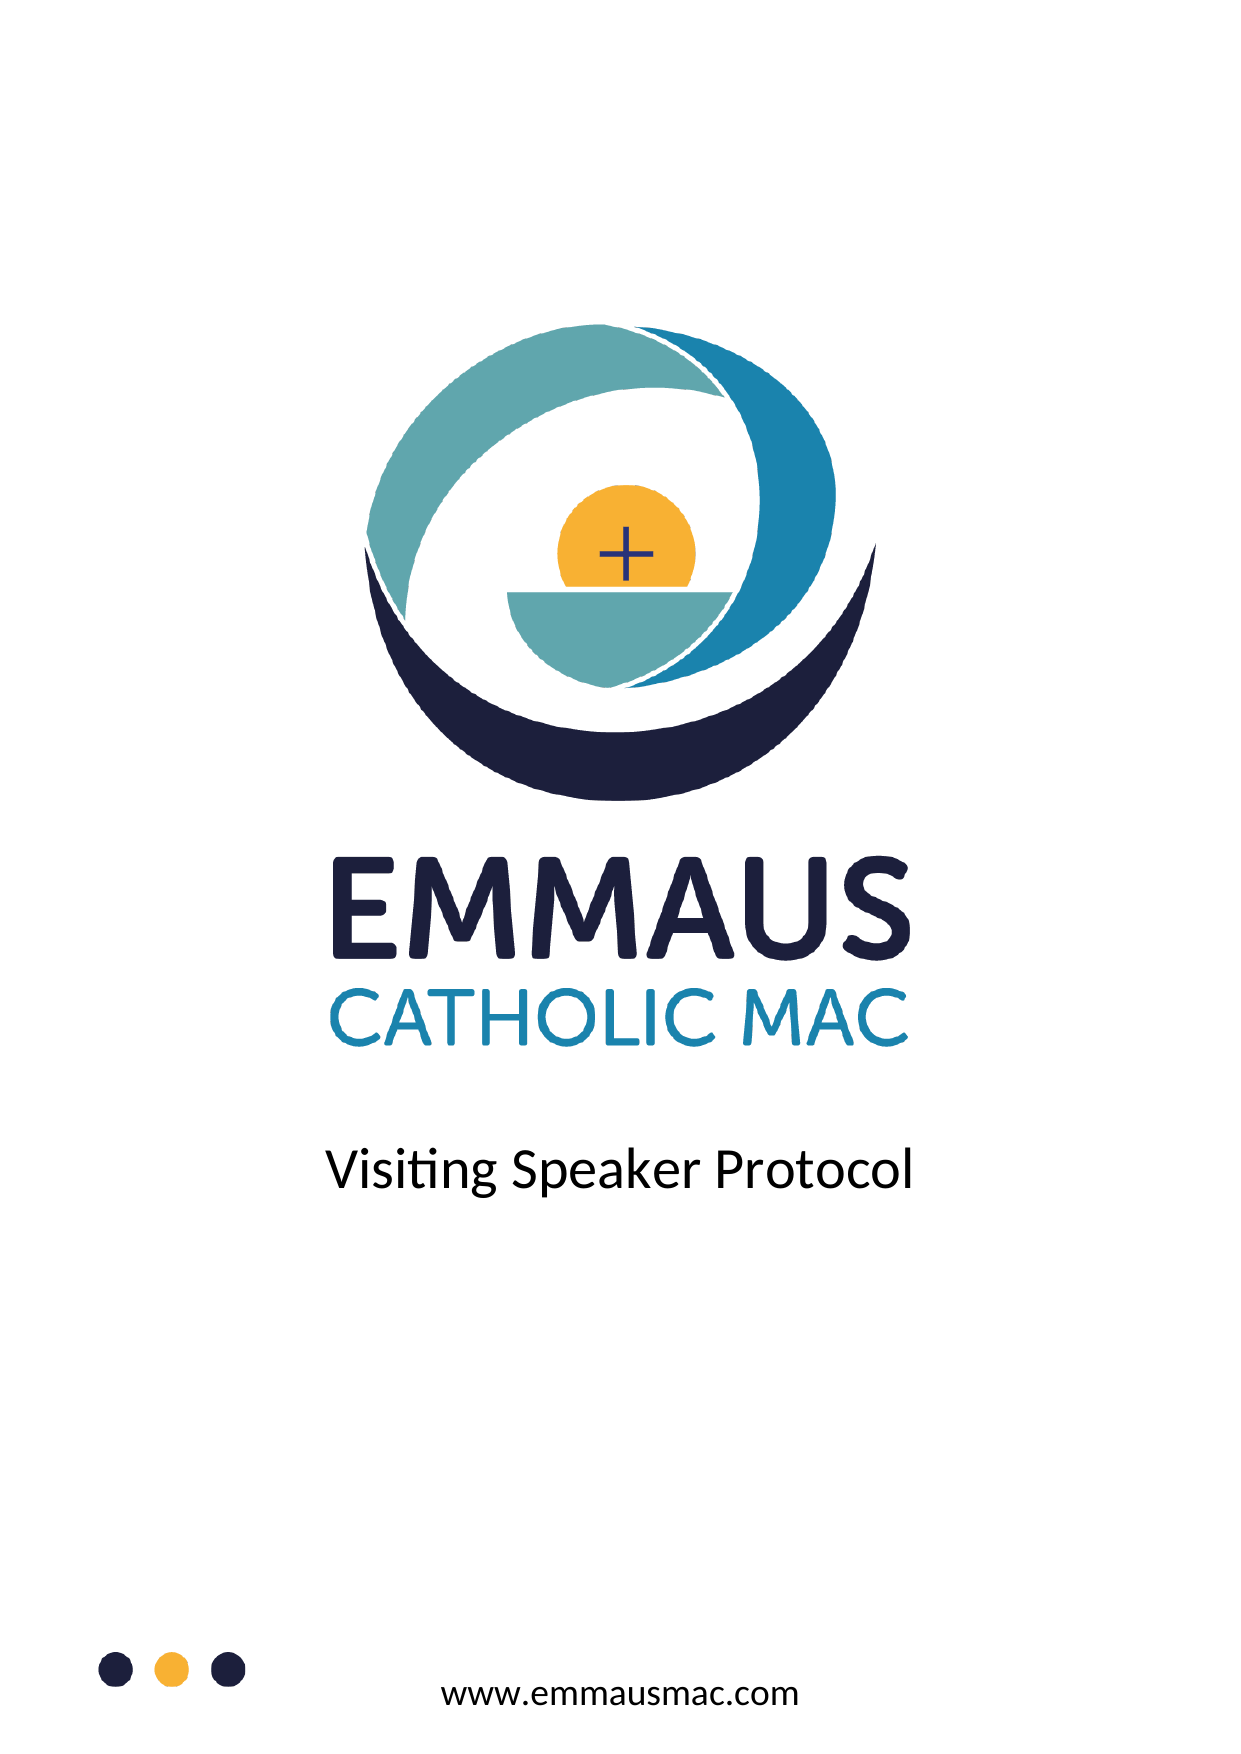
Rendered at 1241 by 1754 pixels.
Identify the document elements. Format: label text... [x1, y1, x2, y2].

picture [78, 1634, 269, 1710]
picture [195, 261, 1045, 1110]
